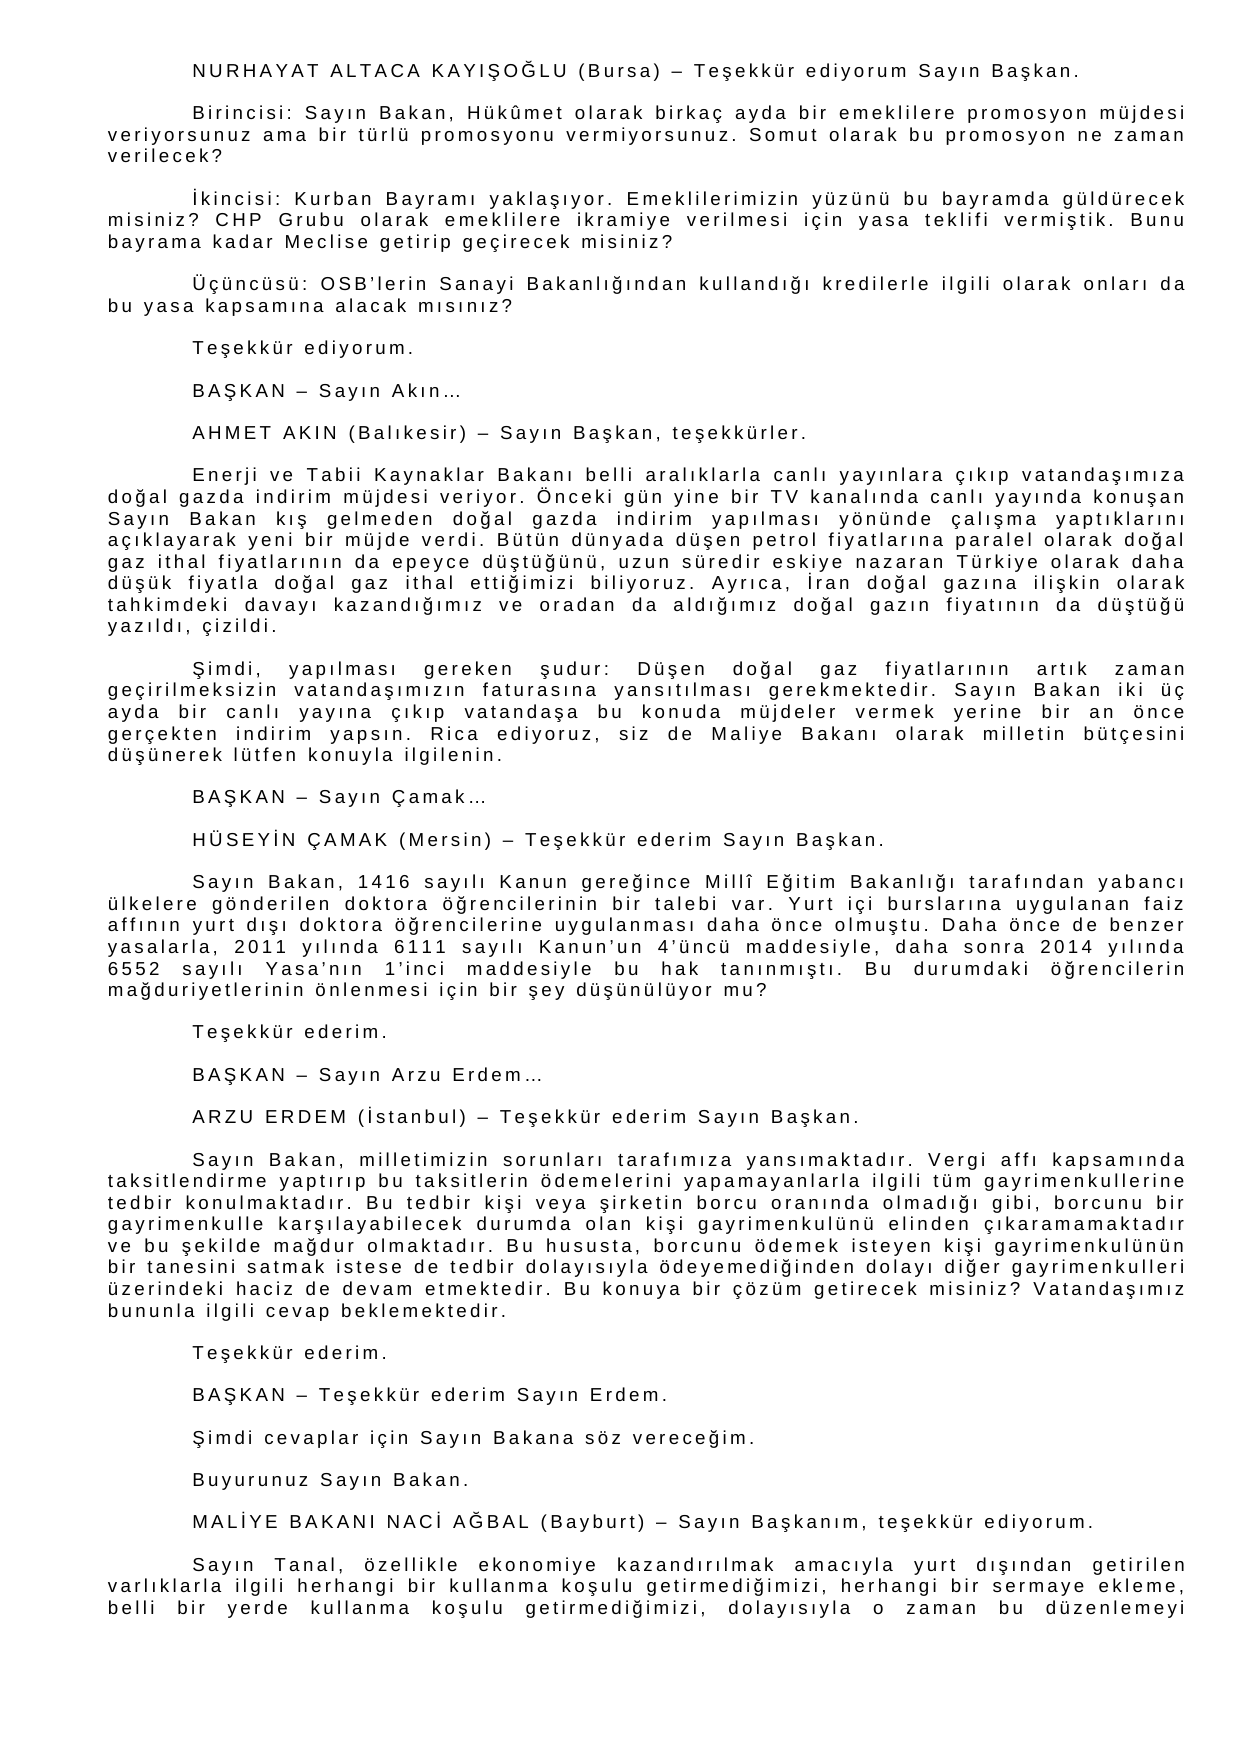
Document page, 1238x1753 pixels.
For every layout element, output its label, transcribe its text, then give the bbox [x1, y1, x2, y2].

text BAŞKAN – Teşekkür ederim Sayın Erdem. [108, 1384, 1186, 1406]
text Şimdi, yapılması gereken şudur: Düşen doğal gaz fiyatlarının artık zaman geçirilmeksizin vatandaşımızın faturasına yansıtılması gerekmektedir. Sayın Bakan iki üç ayda bir canlı yayına çıkıp vatandaşa bu konuda müjdeler vermek yerine bir an önce gerçekten indirim yapsın. Rica ediyoruz, siz de Maliye Bakanı olarak milletin bütçesini düşünerek lütfen konuyla ilgilenin. [108, 658, 1186, 765]
text Şimdi cevaplar için Sayın Bakana söz vereceğim. [108, 1427, 1186, 1448]
text Sayın Bakan, milletimizin sorunları tarafımıza yansımaktadır. Vergi affı kapsamında taksitlendirme yaptırıp bu taksitlerin ödemelerini yapamayanlarla ilgili tüm gayrimenkullerine tedbir konulmaktadır. Bu tedbir kişi veya şirketin borcu oranında olmadığı gibi, borcunu bir gayrimenkulle karşılayabilecek durumda olan kişi gayrimenkulünü elinden çıkaramamaktadır ve bu şekilde mağdur olmaktadır. Bu hususta, borcunu ödemek isteyen kişi gayrimenkulünün bir tanesini satmak istese de tedbir dolayısıyla ödeyemediğinden dolayı diğer gayrimenkulleri üzerindeki haciz de devam etmektedir. Bu konuya bir çözüm getirecek misiniz? Vatandaşımız bununla ilgili cevap beklemektedir. [108, 1148, 1186, 1321]
text Teşekkür ederim. [108, 1342, 1186, 1363]
text HÜSEYİN ÇAMAK (Mersin) – Teşekkür ederim Sayın Başkan. [108, 829, 1186, 850]
text ARZU ERDEM (İstanbul) – Teşekkür ederim Sayın Başkan. [108, 1106, 1186, 1128]
text Teşekkür ediyorum. [108, 337, 1186, 359]
text MALİYE BAKANI NACİ AĞBAL (Bayburt) – Sayın Başkanım, teşekkür ediyorum. [108, 1511, 1186, 1533]
text NURHAYAT ALTACA KAYIŞOĞLU (Bursa) – Teşekkür ediyorum Sayın Başkan. [108, 60, 1186, 81]
text Enerji ve Tabii Kaynaklar Bakanı belli aralıklarla canlı yayınlara çıkıp vatandaşımıza doğal gazda indirim müjdesi veriyor. Önceki gün yine bir TV kanalında canlı yayında konuşan Sayın Bakan kış gelmeden doğal gazda indirim yapılması yönünde çalışma yaptıklarını açıklayarak yeni bir müjde verdi. Bütün dünyada düşen petrol fiyatlarına paralel olarak doğal gaz ithal fiyatlarının da epeyce düştüğünü, uzun süredir eskiye nazaran Türkiye olarak daha düşük fiyatla doğal gaz ithal ettiğimizi biliyoruz. Ayrıca, İran doğal gazına ilişkin olarak tahkimdeki davayı kazandığımız ve oradan da aldığımız doğal gazın fiyatının da düştüğü yazıldı, çizildi. [108, 464, 1186, 637]
text BAŞKAN – Sayın Arzu Erdem… [108, 1064, 1186, 1085]
text İkincisi: Kurban Bayramı yaklaşıyor. Emeklilerimizin yüzünü bu bayramda güldürecek misiniz? CHP Grubu olarak emeklilere ikramiye verilmesi için yasa teklifi vermiştik. Bunu bayrama kadar Meclise getirip geçirecek misiniz? [108, 188, 1186, 252]
text BAŞKAN – Sayın Akın… [108, 379, 1186, 401]
text Sayın Bakan, 1416 sayılı Kanun gereğince Millî Eğitim Bakanlığı tarafından yabancı ülkelere gönderilen doktora öğrencilerinin bir talebi var. Yurt içi burslarına uygulanan faiz affının yurt dışı doktora öğrencilerine uygulanması daha önce olmuştu. Daha önce de benzer yasalarla, 2011 yılında 6111 sayılı Kanun’un 4’üncü maddesiyle, daha sonra 2014 yılında 6552 sayılı Yasa’nın 1’inci maddesiyle bu hak tanınmıştı. Bu durumdaki öğrencilerin mağduriyetlerinin önlenmesi için bir şey düşünülüyor mu? [108, 871, 1186, 1000]
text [108, 1554, 1186, 1618]
text BAŞKAN – Sayın Çamak… [108, 786, 1186, 808]
text Birincisi: Sayın Bakan, Hükûmet olarak birkaç ayda bir emeklilere promosyon müjdesi veriyorsunuz ama bir türlü promosyonu vermiyorsunuz. Somut olarak bu promosyon ne zaman verilecek? [108, 102, 1186, 167]
text Üçüncüsü: OSB’lerin Sanayi Bakanlığından kullandığı kredilerle ilgili olarak onları da bu yasa kapsamına alacak mısınız? [108, 273, 1186, 316]
text Buyurunuz Sayın Bakan. [108, 1469, 1186, 1491]
text Teşekkür ederim. [108, 1021, 1186, 1043]
text AHMET AKIN (Balıkesir) – Sayın Başkan, teşekkürler. [108, 422, 1186, 443]
